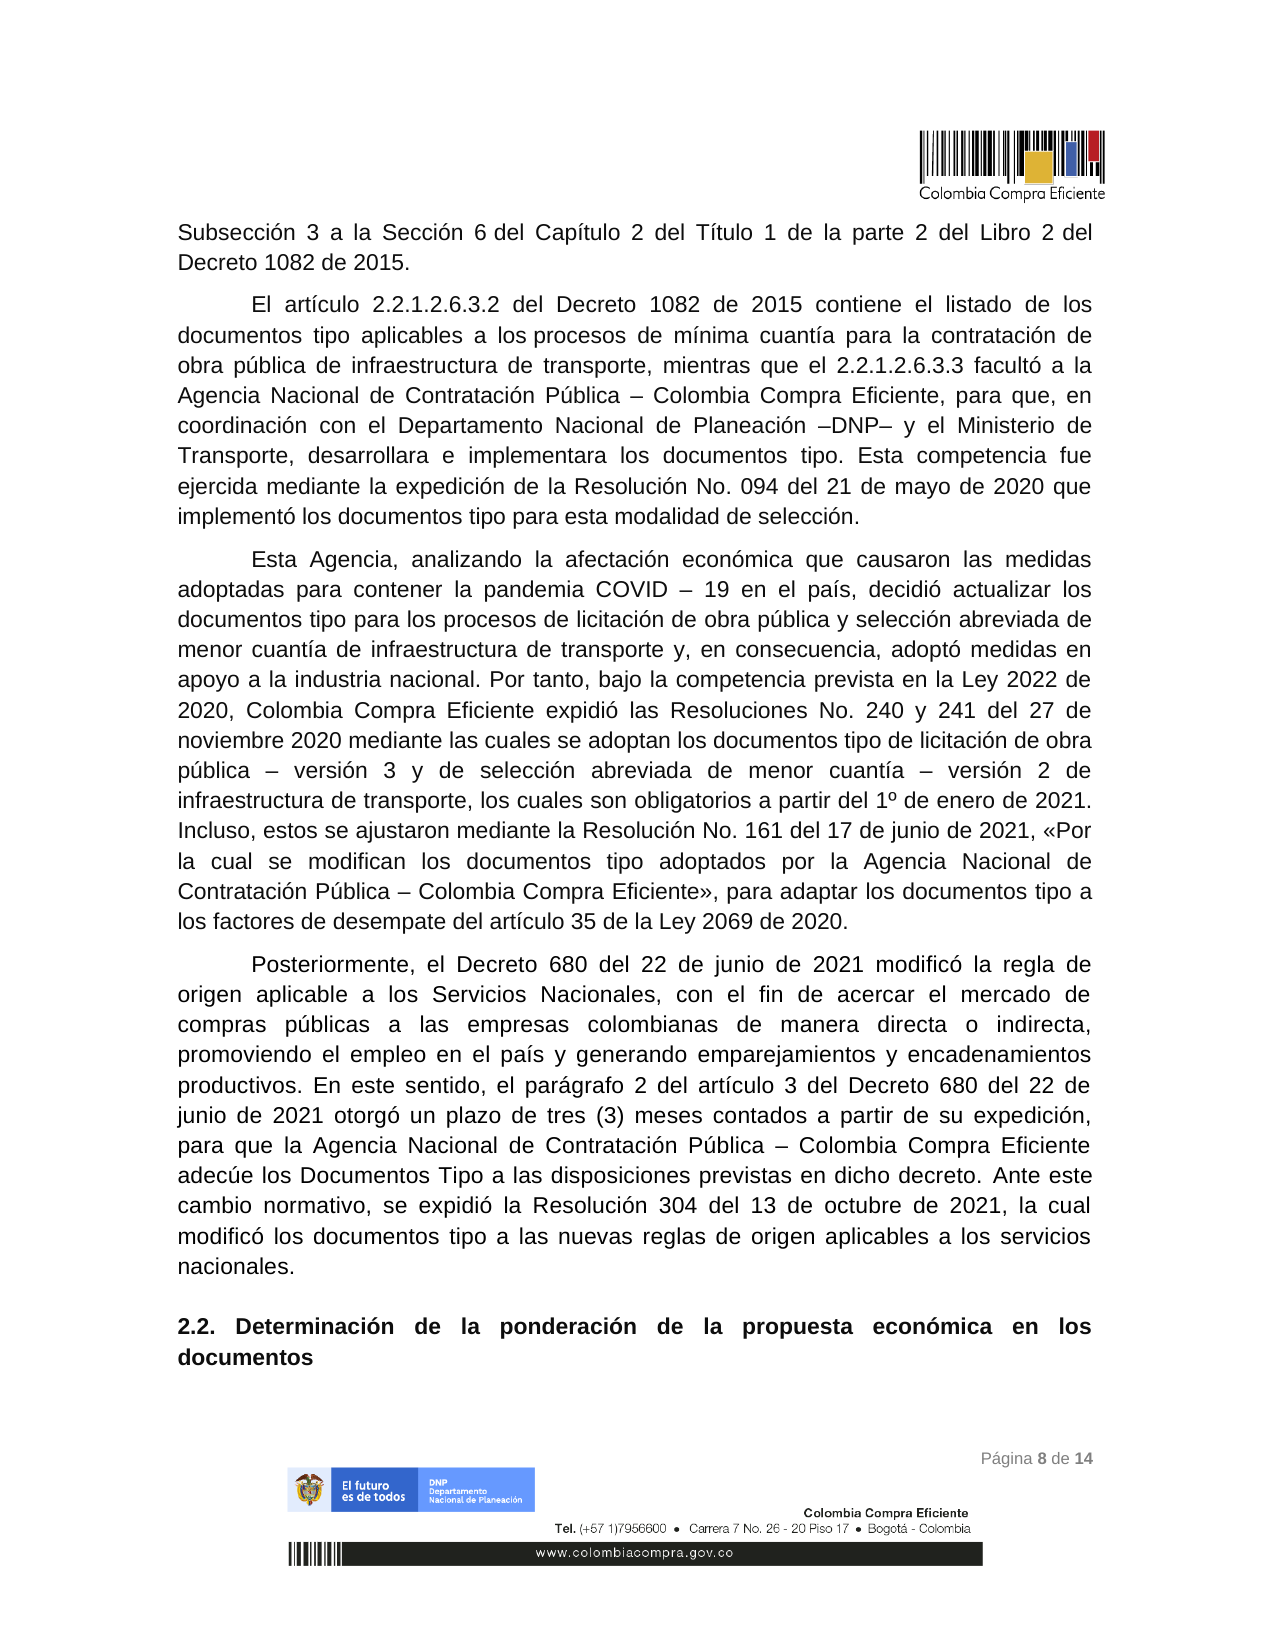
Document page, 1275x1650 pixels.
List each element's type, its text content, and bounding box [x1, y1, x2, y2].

text 2.2. Determinación de la ponderación de la propuesta económica en los documentos [177, 1313, 1093, 1370]
picture [287, 1467, 983, 1566]
text Posteriormente, el Decreto 680 del 22 de junio de 2021 modificó la regla de origen aplicable a los Servicios Nacionales, con el fin de acercar el mercado de compras públicas a las empresas colombianas de manera directa o indirecta, promoviendo el empleo en el país y generando emparejamientos y encadenamientos productivos. En este sentido, el parágrafo 2 del artículo 3 del Decreto 680 del 22 de junio de 2021 otorgó un plazo de tres (3) meses contados a partir de su expedición, para que la Agencia Nacional de Contratación Pública – Colombia Compra Eficiente adecúe los Documentos Tipo a las disposiciones previstas en dicho decreto. Ante este cambio normativo, se expidió la Resolución 304 del 13 de octubre de 2021, la cual modificó los documentos tipo a las nuevas reglas de origen aplicables a los servicios nacionales. [177, 951, 1093, 1279]
text Esta Agencia, analizando la afectación económica que causaron las medidas adoptadas para contener la pandemia COVID – 19 en el país, decidió actualizar los documentos tipo para los procesos de licitación de obra pública y selección abreviada de menor cuantía de infraestructura de transporte y, en consecuencia, adoptó medidas en apoyo a la industria nacional. Por tanto, bajo la competencia prevista en la Ley 2022 de 2020, Colombia Compra Eficiente expidió las Resoluciones No. 240 y 241 del 27 de noviembre 2020 mediante las cuales se adoptan los documentos tipo de licitación de obra pública – versión 3 y de selección abreviada de menor cuantía – versión 2 de infraestructura de transporte, los cuales son obligatorios a partir del 1º de enero de 2021. Incluso, estos se ajustaron mediante la Resolución No. 161 del 17 de junio de 2021, «Por la cual se modifican los documentos tipo adoptados por la Agencia Nacional de Contratación Pública – Colombia Compra Eficiente», para adaptar los documentos tipo a los factores de desempate del artículo 35 de la Ley 2069 de 2020. [177, 546, 1093, 934]
picture [911, 124, 1112, 206]
text El artículo 2.2.1.2.6.3.2 del Decreto 1082 de 2015 contiene el listado de los documentos tipo aplicables a los procesos de mínima cuantía para la contratación de obra pública de infraestructura de transporte, mientras que el 2.2.1.2.6.3.3 facultó a la Agencia Nacional de Contratación Pública – Colombia Compra Eficiente, para que, en coordinación con el Departamento Nacional de Planeación –DNP– y el Ministerio de Transporte, desarrollara e implementara los documentos tipo. Esta competencia fue ejercida mediante la expedición de la Resolución No. 094 del 21 de mayo de 2020 que implementó los documentos tipo para esta modalidad de selección. [177, 291, 1093, 529]
